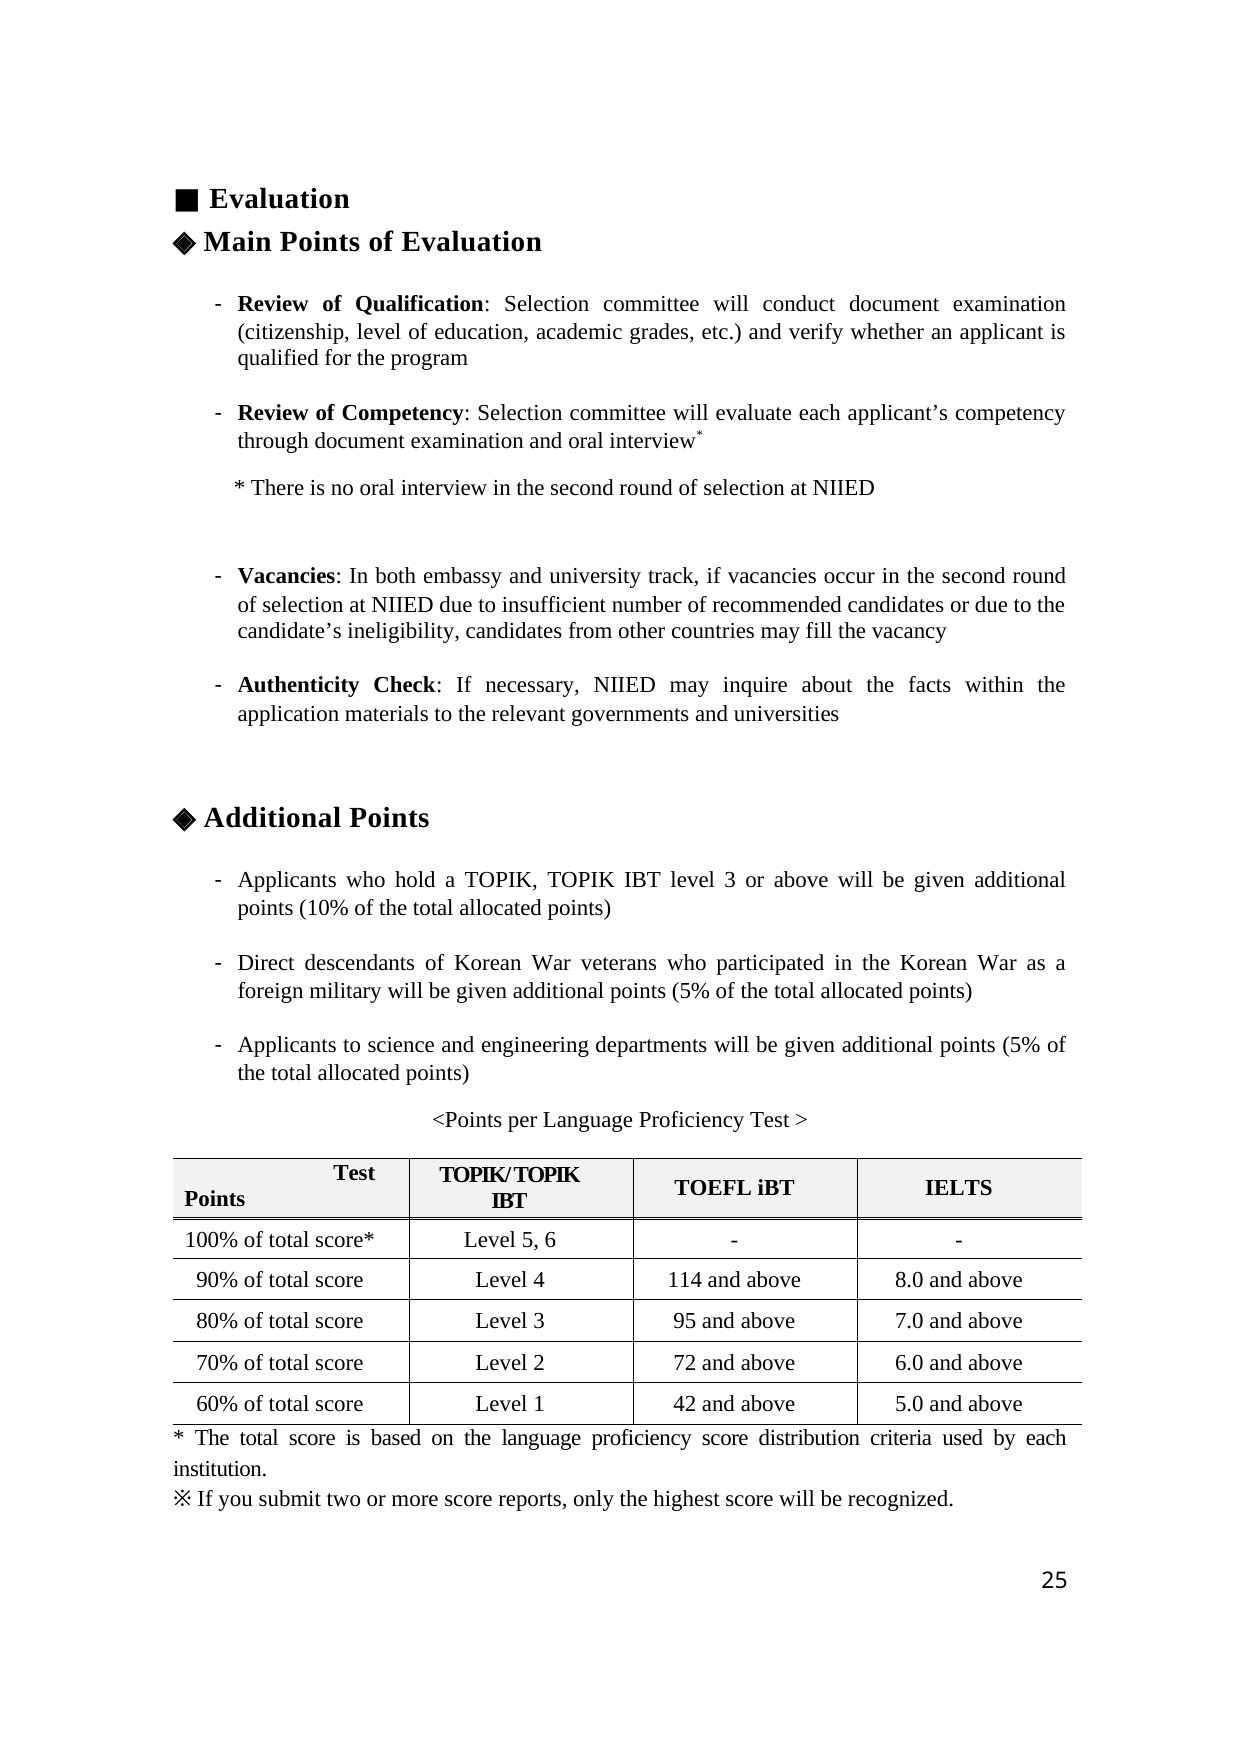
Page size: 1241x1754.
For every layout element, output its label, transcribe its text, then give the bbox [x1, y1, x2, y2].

table_cell 70% of total score [173, 1342, 409, 1382]
text <Points per Language Proficiency Test > [173, 1107, 1067, 1133]
list Vacancies: In both embassy and university track, if vacancies occur in the second round of selection at NIIED due to insufficient number of recommended candidates or due to the candidate’s ineligibility, candidates from other countries may fill the vacancy [214, 559, 1067, 643]
table_header IELTS [858, 1159, 1082, 1217]
table_cell Level 2 [410, 1342, 633, 1382]
table_cell 7.0 and above [858, 1300, 1082, 1341]
list * There is no oral interview in the second round of selection at NIIED [233, 474, 1067, 500]
table_cell 114 and above [634, 1259, 857, 1299]
text * The total score is based on the language proficiency score distribution criteria used by each institution. ※ If you submit two or more score reports, only the highest score will be recognized. [173, 1425, 1067, 1511]
table_header TOPIK/ TOPIK IBT [410, 1159, 633, 1217]
list Authenticity Check: If necessary, NIIED may inquire about the facts within the application materials to the relevant governments and universities [214, 668, 1067, 726]
table_cell 95 and above [634, 1300, 857, 1341]
table_cell 8.0 and above [858, 1259, 1082, 1299]
table_cell Level 5, 6 [410, 1220, 633, 1258]
list Direct descendants of Korean War veterans who participated in the Korean War as a foreign military will be given additional points (5% of the total allocated points) [214, 946, 1067, 1003]
list Applicants who hold a TOPIK, TOPIK IBT level 3 or above will be given additional points (10% of the total allocated points) [214, 863, 1067, 921]
table_cell 90% of total score [173, 1259, 409, 1299]
table_cell Level 4 [410, 1259, 633, 1299]
table_header TOEFL iBT [634, 1159, 857, 1217]
subtitle ■ Evaluation [173, 177, 1067, 217]
table_header Test Points [173, 1159, 409, 1217]
table_cell 5.0 and above [858, 1383, 1082, 1423]
table_cell Level 3 [410, 1300, 633, 1341]
list Review of Qualification: Selection committee will conduct document examination (citizenship, level of education, academic grades, etc.) and verify whether an applicant is qualified for the program [214, 287, 1067, 371]
table_cell 42 and above [634, 1383, 857, 1423]
subtitle ◈ Additional Points [173, 798, 1067, 833]
list Review of Competency: Selection committee will evaluate each applicant’s competency through document examination and oral interview* [214, 396, 1067, 453]
subtitle ◈ Main Points of Evaluation [173, 222, 1067, 257]
table_cell 6.0 and above [858, 1342, 1082, 1382]
table_cell 100% of total score* [173, 1220, 409, 1258]
table_cell 72 and above [634, 1342, 857, 1382]
list Applicants to science and engineering departments will be given additional points (5% of the total allocated points) [214, 1028, 1067, 1086]
table_cell - [858, 1220, 1082, 1258]
table_cell - [634, 1220, 857, 1258]
table_cell Level 1 [410, 1383, 633, 1423]
table_cell 80% of total score [173, 1300, 409, 1341]
table_cell 60% of total score [173, 1383, 409, 1423]
